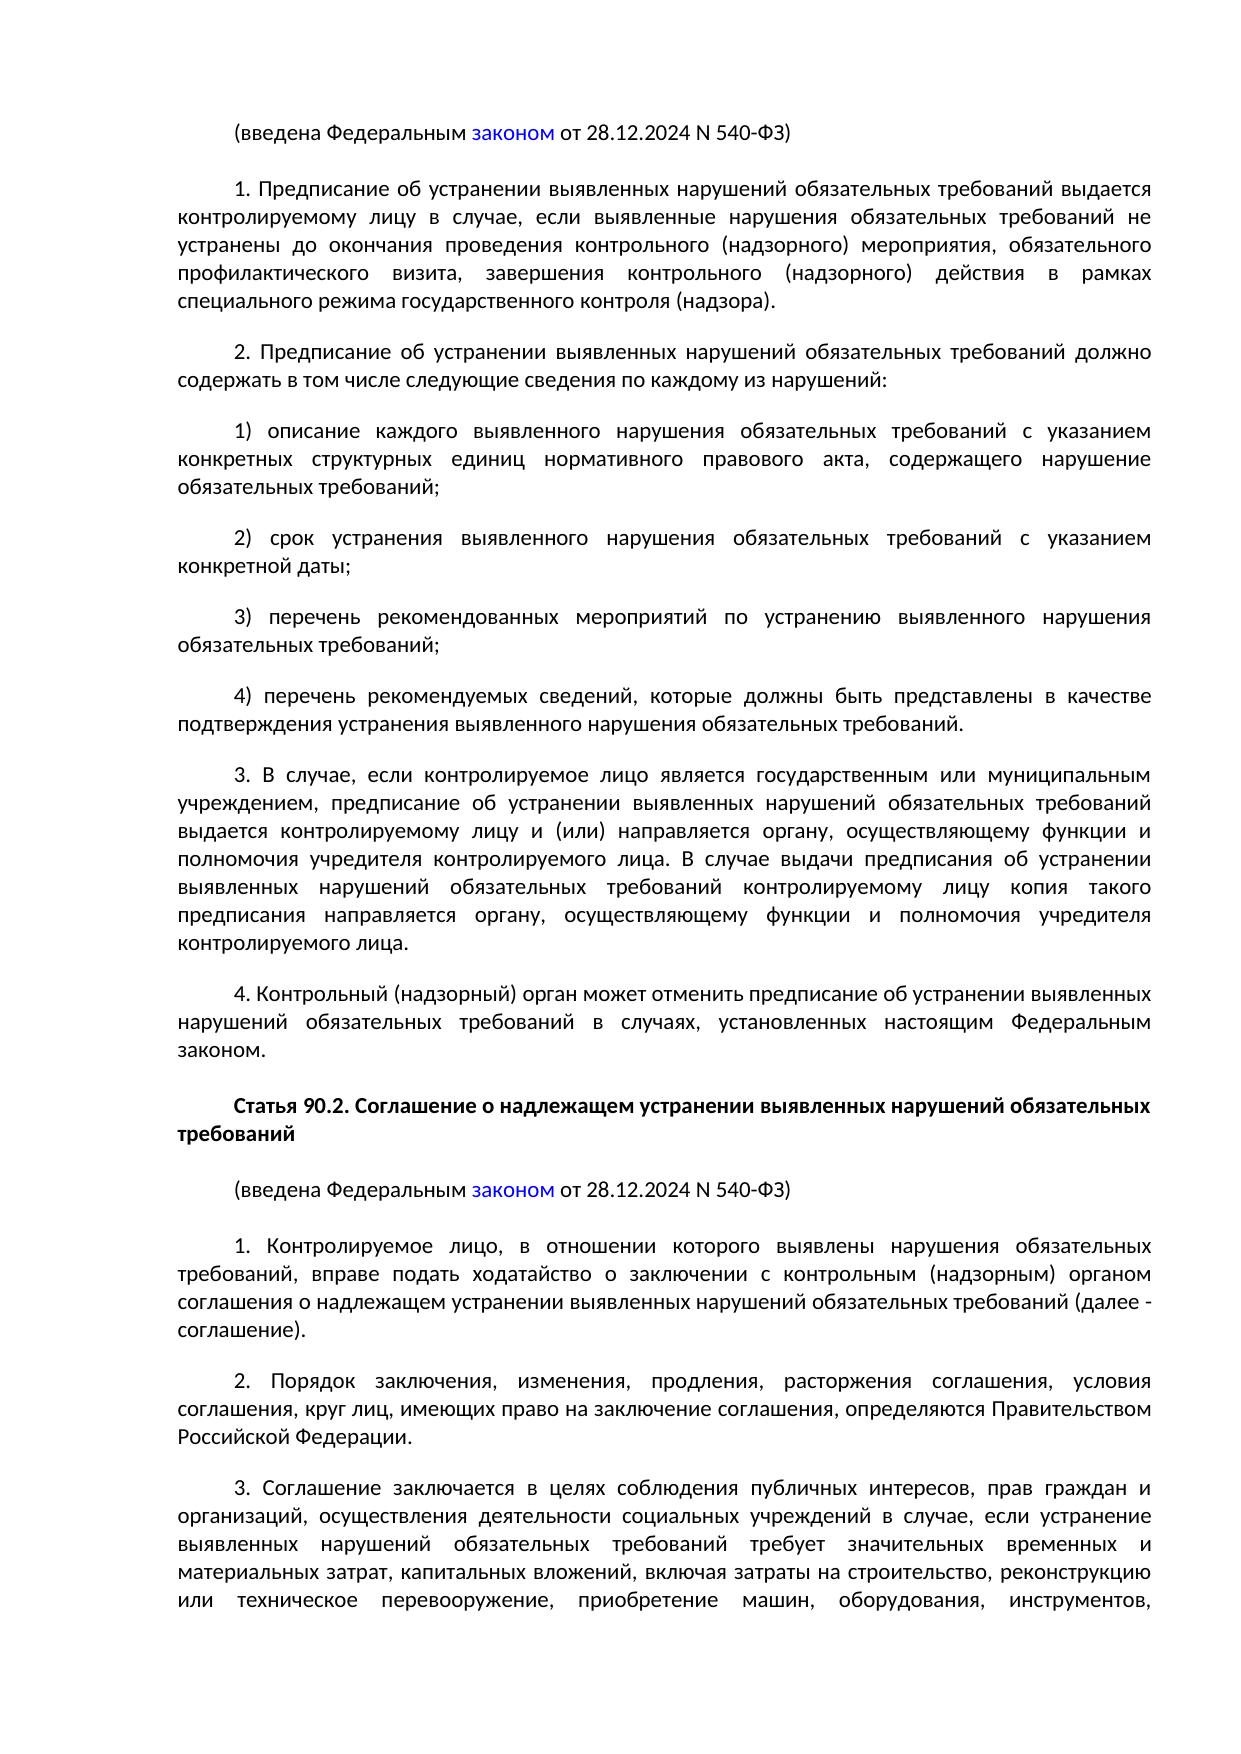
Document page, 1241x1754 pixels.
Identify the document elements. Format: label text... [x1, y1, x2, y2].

title Статья 90.2. Соглашение о надлежащем устранении выявленных нарушений обязательных требований [177, 1091, 1152, 1147]
text 3) перечень рекомендованных мероприятий по устранению выявленного нарушения обязательных требований; [177, 602, 1152, 658]
text 1) описание каждого выявленного нарушения обязательных требований с указанием конкретных структурных единиц нормативного правового акта, содержащего нарушение обязательных требований; [177, 416, 1152, 500]
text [177, 1473, 1152, 1613]
text 1. Контролируемое лицо, в отношении которого выявлены нарушения обязательных требований, вправе подать ходатайство о заключении с контрольным (надзорным) органом соглашения о надлежащем устранении выявленных нарушений обязательных требований (далее - соглашение). [177, 1231, 1152, 1343]
text 3. В случае, если контролируемое лицо является государственным или муниципальным учреждением, предписание об устранении выявленных нарушений обязательных требований выдается контролируемому лицу и (или) направляется органу, осуществляющему функции и полномочия учредителя контролируемого лица. В случае выдачи предписания об устранении выявленных нарушений обязательных требований контролируемому лицу копия такого предписания направляется органу, осуществляющему функции и полномочия учредителя контролируемого лица. [177, 760, 1152, 956]
text 2. Порядок заключения, изменения, продления, расторжения соглашения, условия соглашения, круг лиц, имеющих право на заключение соглашения, определяются Правительством Российской Федерации. [177, 1366, 1152, 1450]
text (введена Федеральным законом от 28.12.2024 N 540-ФЗ) [177, 1175, 1152, 1203]
text 4) перечень рекомендуемых сведений, которые должны быть представлены в качестве подтверждения устранения выявленного нарушения обязательных требований. [177, 681, 1152, 737]
text 1. Предписание об устранении выявленных нарушений обязательных требований выдается контролируемому лицу в случае, если выявленные нарушения обязательных требований не устранены до окончания проведения контрольного (надзорного) мероприятия, обязательного профилактического визита, завершения контрольного (надзорного) действия в рамках специального режима государственного контроля (надзора). [177, 174, 1152, 314]
text 4. Контрольный (надзорный) орган может отменить предписание об устранении выявленных нарушений обязательных требований в случаях, установленных настоящим Федеральным законом. [177, 979, 1152, 1063]
text 2. Предписание об устранении выявленных нарушений обязательных требований должно содержать в том числе следующие сведения по каждому из нарушений: [177, 337, 1152, 393]
text (введена Федеральным законом от 28.12.2024 N 540-ФЗ) [177, 118, 1152, 146]
text 2) срок устранения выявленного нарушения обязательных требований с указанием конкретной даты; [177, 523, 1152, 579]
